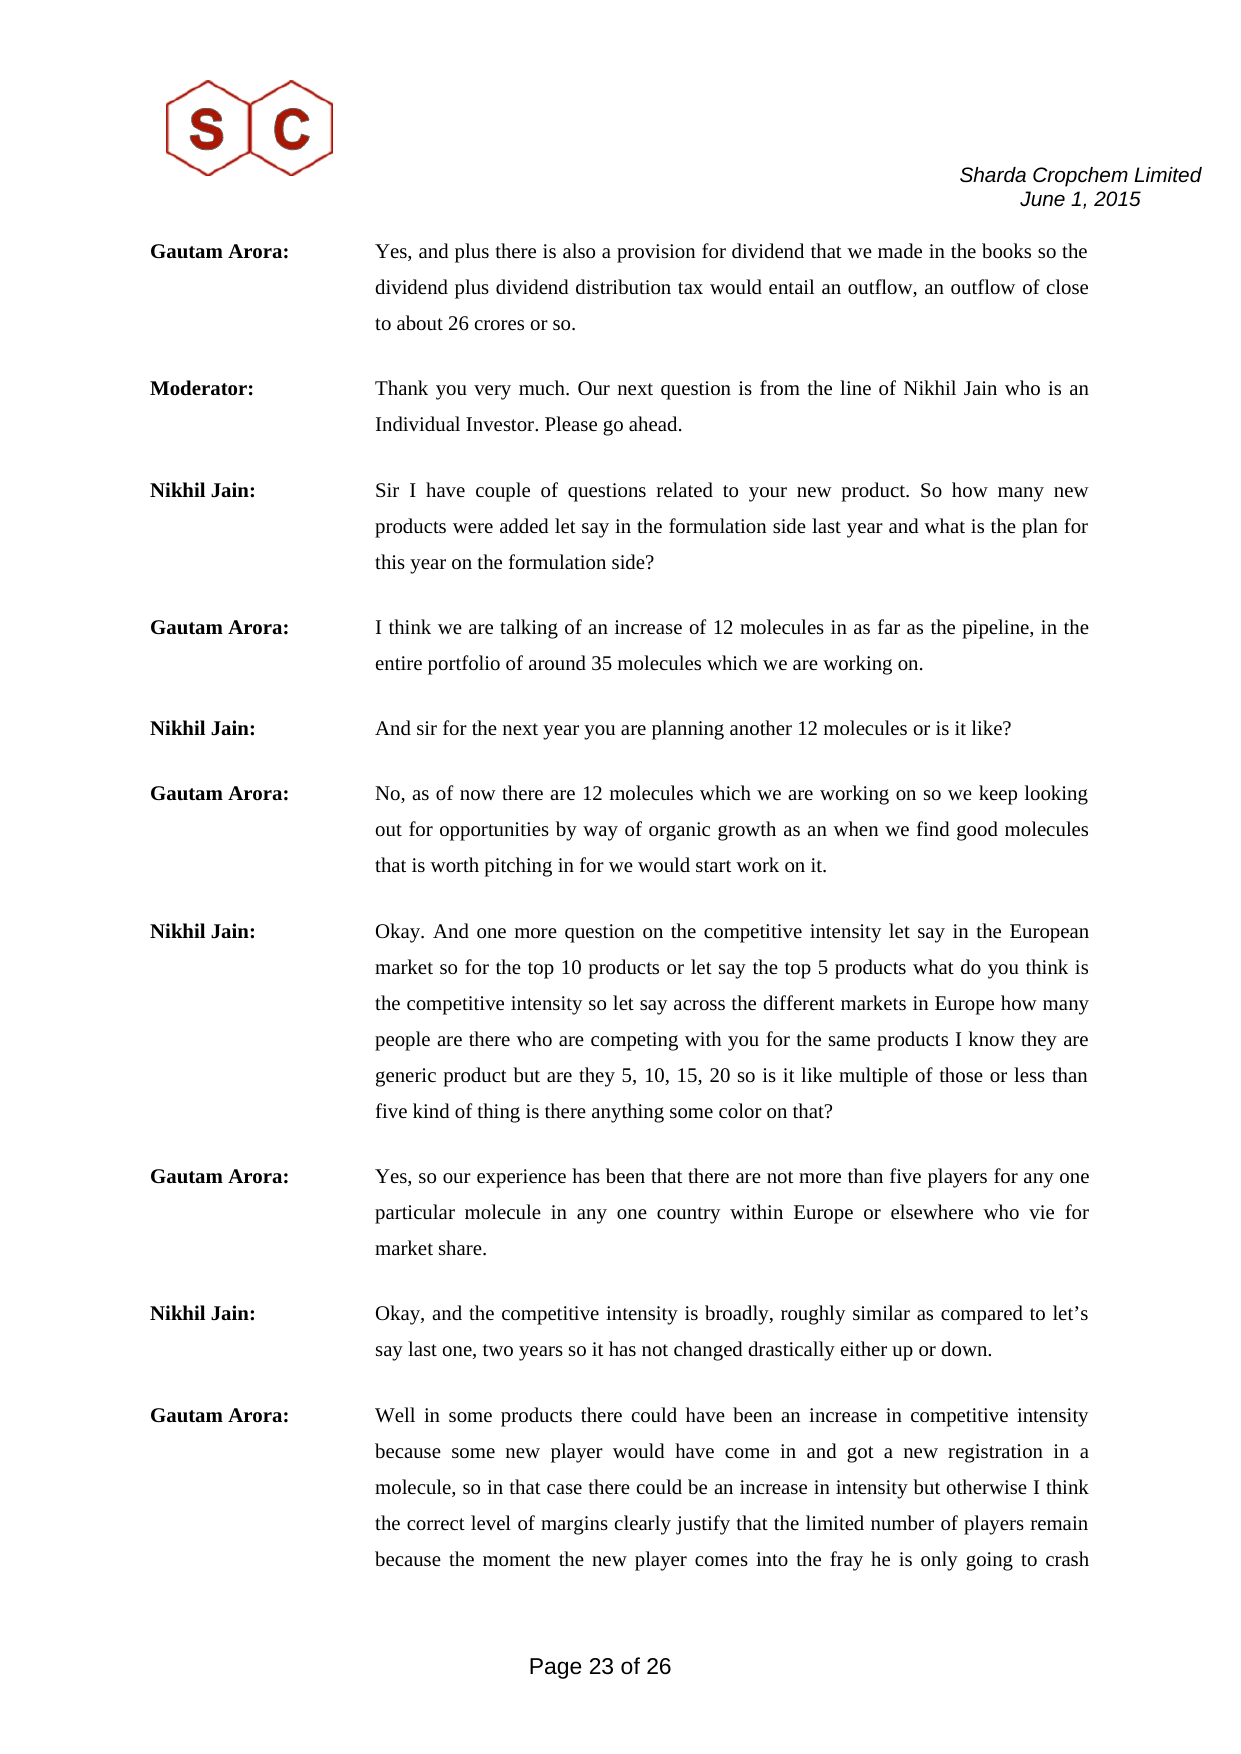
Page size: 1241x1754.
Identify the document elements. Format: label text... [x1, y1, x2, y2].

text Moderator: Thank you very much. Our next question is from the line of Nikhil Jain who is an Individual Investor. Please go ahead. [150, 376, 1090, 436]
text Nikhil Jain: And sir for the next year you are planning another 12 molecules or is it like? [150, 716, 1090, 740]
picture [150, 75, 339, 182]
text Gautam Arora: I think we are talking of an increase of 12 molecules in as far as the pipeline, in the entire portfolio of around 35 molecules which we are working on. [150, 615, 1090, 675]
text Nikhil Jain: Okay. And one more question on the competitive intensity let say in the European market so for the top 10 products or let say the top 5 products what do you think is the competitive intensity so let say across the different markets in Europe how many people are there who are competing with you for the same products I know they are generic product but are they 5, 10, 15, 20 so is it like multiple of those or less than five kind of thing is there anything some color on that? [150, 919, 1090, 1123]
text Gautam Arora: Yes, so our experience has been that there are not more than five players for any one particular molecule in any one country within Europe or elsewhere who vie for market share. [150, 1164, 1090, 1260]
text Gautam Arora: No, as of now there are 12 molecules which we are working on so we keep looking out for opportunities by way of organic growth as an when we find good molecules that is worth pitching in for we would start work on it. [150, 781, 1090, 877]
text Gautam Arora: Yes, and plus there is also a provision for dividend that we made in the books so the dividend plus dividend distribution tax would entail an outflow, an outflow of close to about 26 crores or so. [150, 239, 1090, 335]
text Nikhil Jain: Sir I have couple of questions related to your new product. So how many new products were added let say in the formulation side last year and what is the plan for this year on the formulation side? [150, 478, 1090, 574]
text Nikhil Jain: Okay, and the competitive intensity is broadly, roughly similar as compared to let’s say last one, two years so it has not changed drastically either up or down. [150, 1301, 1090, 1361]
